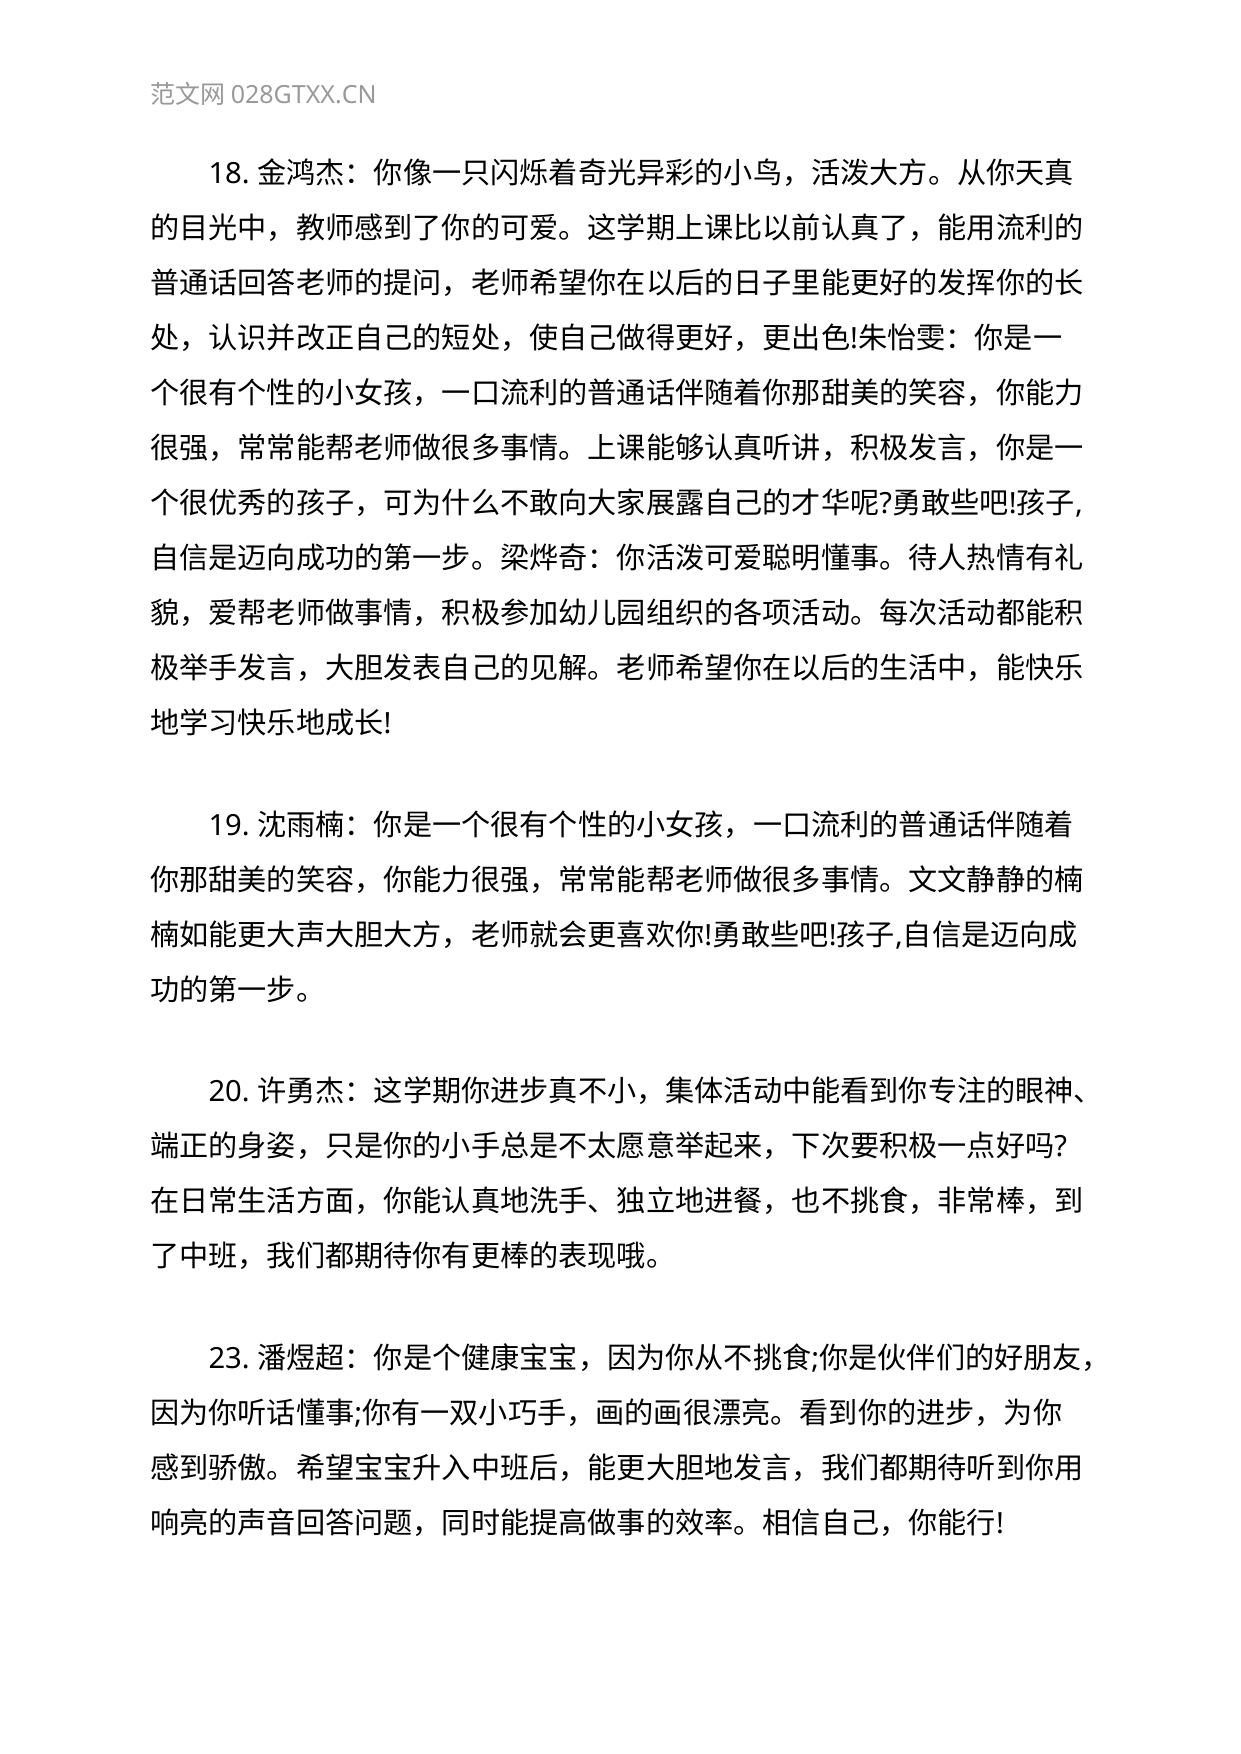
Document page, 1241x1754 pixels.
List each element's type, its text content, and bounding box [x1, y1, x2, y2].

text 23. 潘煜超：你是个健康宝宝，因为你从不挑食;你是伙伴们的好朋友，因为你听话懂事;你有一双小巧手，画的画很漂亮。看到你的进步，为你感到骄傲。希望宝宝升入中班后，能更大胆地发言，我们都期待听到你用响亮的声音回答问题，同时能提高做事的效率。相信自己，你能行! [150, 1334, 1090, 1542]
text 19. 沈雨楠：你是一个很有个性的小女孩，一口流利的普通话伴随着你那甜美的笑容，你能力很强，常常能帮老师做很多事情。文文静静的楠楠如能更大声大胆大方，老师就会更喜欢你!勇敢些吧!孩子,自信是迈向成功的第一步。 [150, 801, 1090, 1008]
text 18. 金鸿杰：你像一只闪烁着奇光异彩的小鸟，活泼大方。从你天真的目光中，教师感到了你的可爱。这学期上课比以前认真了，能用流利的普通话回答老师的提问，老师希望你在以后的日子里能更好的发挥你的长处，认识并改正自己的短处，使自己做得更好，更出色!朱怡雯：你是一个很有个性的小女孩，一口流利的普通话伴随着你那甜美的笑容，你能力很强，常常能帮老师做很多事情。上课能够认真听讲，积极发言，你是一个很优秀的孩子，可为什么不敢向大家展露自己的才华呢?勇敢些吧!孩子,自信是迈向成功的第一步。梁烨奇：你活泼可爱聪明懂事。待人热情有礼貌，爱帮老师做事情，积极参加幼儿园组织的各项活动。每次活动都能积极举手发言，大胆发表自己的见解。老师希望你在以后的生活中，能快乐地学习快乐地成长! [150, 150, 1090, 742]
text 20. 许勇杰：这学期你进步真不小，集体活动中能看到你专注的眼神、端正的身姿，只是你的小手总是不太愿意举起来，下次要积极一点好吗?在日常生活方面，你能认真地洗手、独立地进餐，也不挑食，非常棒，到了中班，我们都期待你有更棒的表现哦。 [150, 1068, 1090, 1275]
